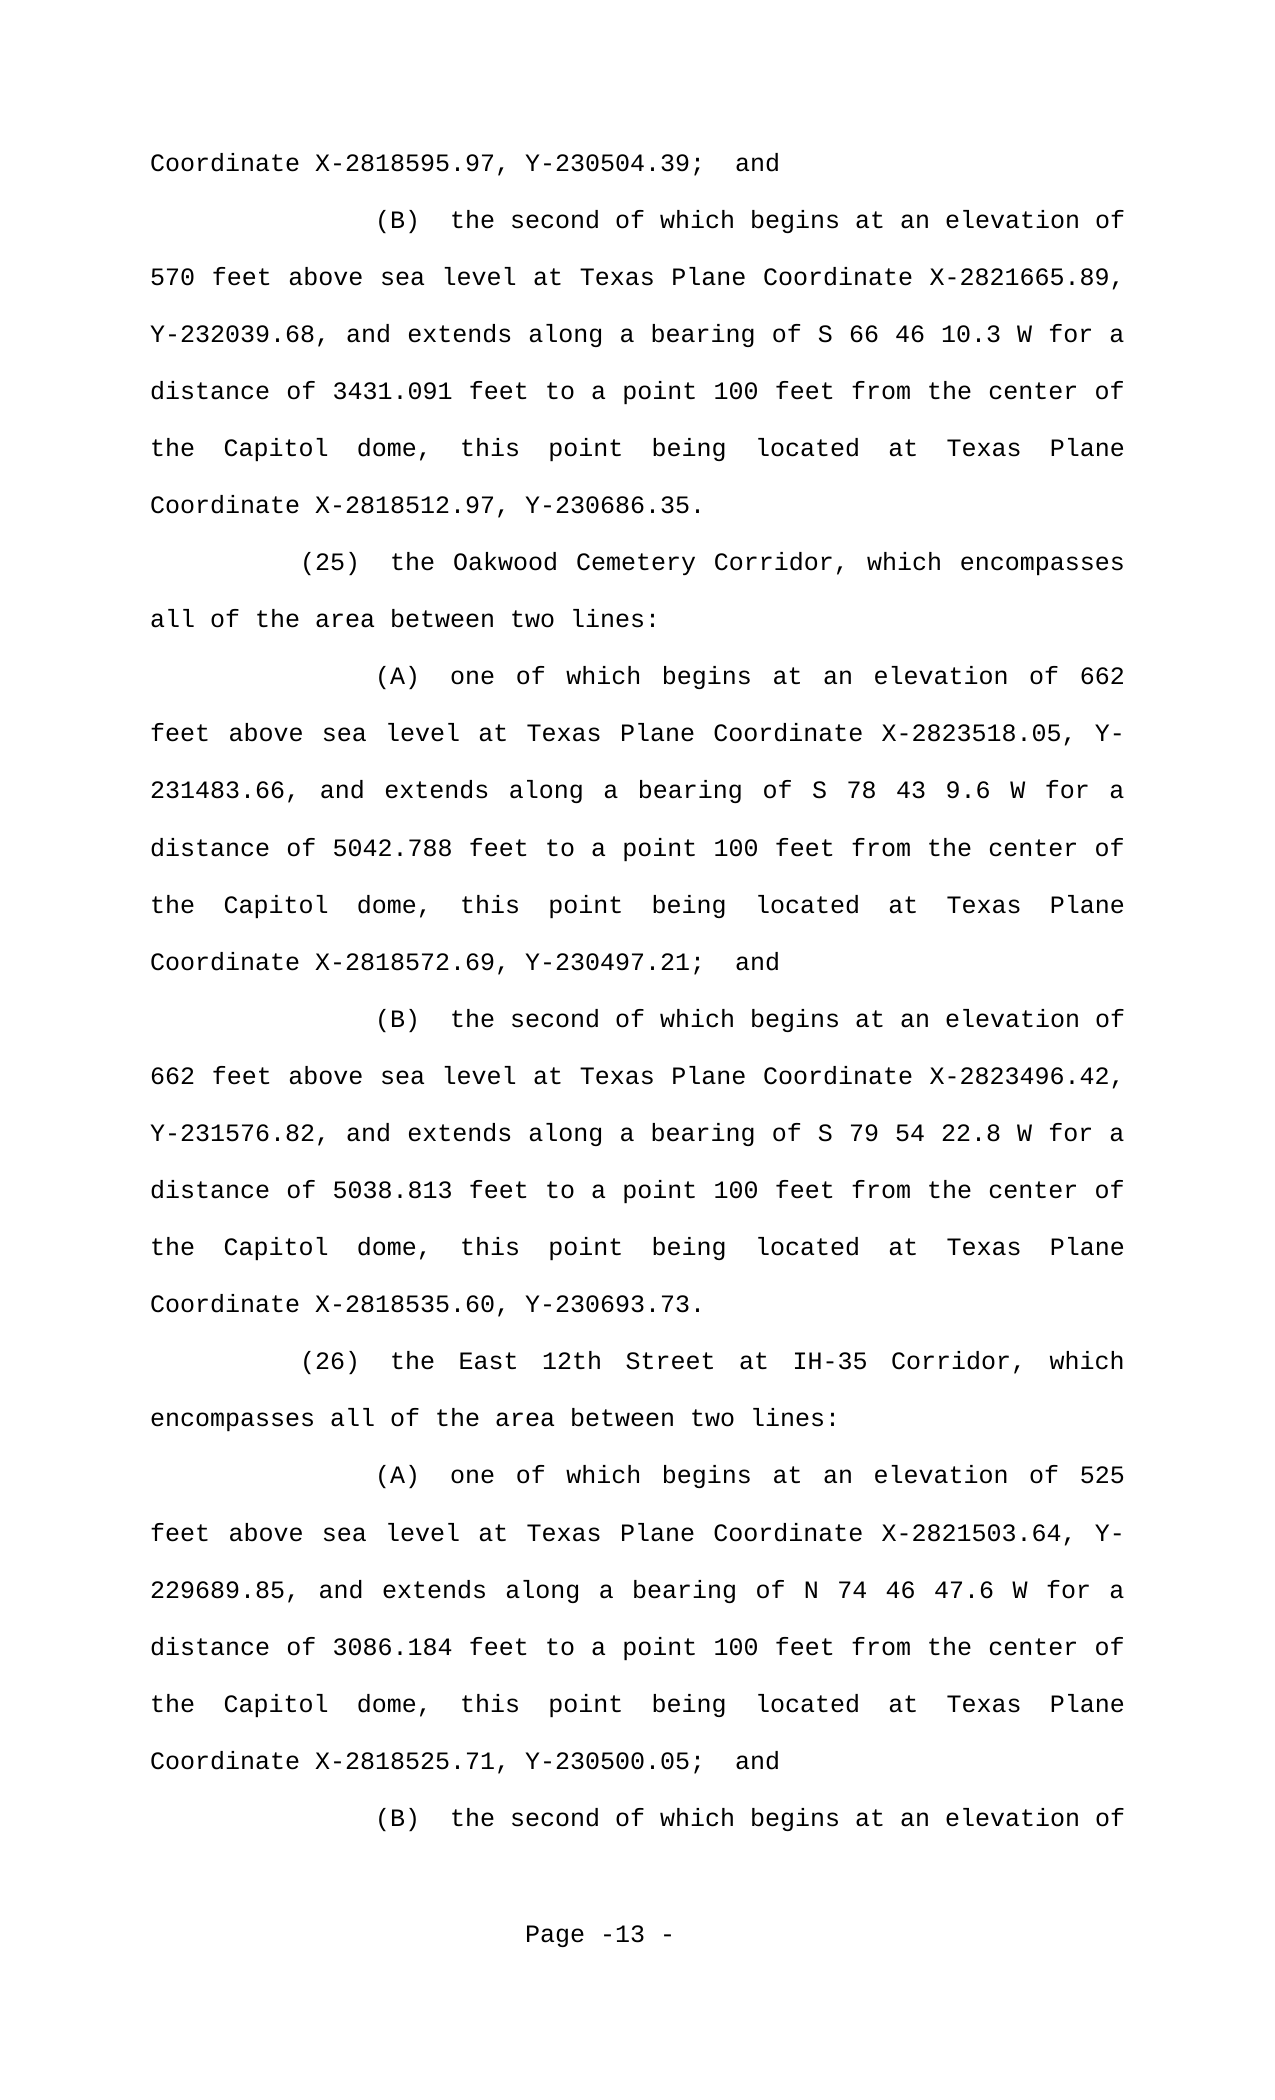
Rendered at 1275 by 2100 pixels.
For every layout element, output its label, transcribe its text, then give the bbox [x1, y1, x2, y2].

text (A) one of which begins at an elevation of 525 feet above sea level at Texas Plane Coordinate X-2821503.64, Y-229689.85, and extends along a bearing of N 74 46 47.6 W for a distance of 3086.184 feet to a point 100 feet from the center of the Capitol dome, this point being located at Texas Plane Coordinate X-2818525.71, Y-230500.05; and [150, 1463, 1125, 1777]
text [150, 150, 1125, 178]
text (B) the second of which begins at an elevation of 662 feet above sea level at Texas Plane Coordinate X-2823496.42, Y-231576.82, and extends along a bearing of S 79 54 22.8 W for a distance of 5038.813 feet to a point 100 feet from the center of the Capitol dome, this point being located at Texas Plane Coordinate X-2818535.60, Y-230693.73. [150, 1006, 1125, 1320]
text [150, 1805, 1125, 1834]
text (25) the Oakwood Cemetery Corridor, which encompasses all of the area between two lines: [150, 549, 1125, 635]
text (26) the East 12th Street at IH-35 Corridor, which encompasses all of the area between two lines: [150, 1349, 1125, 1434]
text (A) one of which begins at an elevation of 662 feet above sea level at Texas Plane Coordinate X-2823518.05, Y-231483.66, and extends along a bearing of S 78 43 9.6 W for a distance of 5042.788 feet to a point 100 feet from the center of the Capitol dome, this point being located at Texas Plane Coordinate X-2818572.69, Y-230497.21; and [150, 664, 1125, 978]
text (B) the second of which begins at an elevation of 570 feet above sea level at Texas Plane Coordinate X-2821665.89, Y-232039.68, and extends along a bearing of S 66 46 10.3 W for a distance of 3431.091 feet to a point 100 feet from the center of the Capitol dome, this point being located at Texas Plane Coordinate X-2818512.97, Y-230686.35. [150, 207, 1125, 521]
